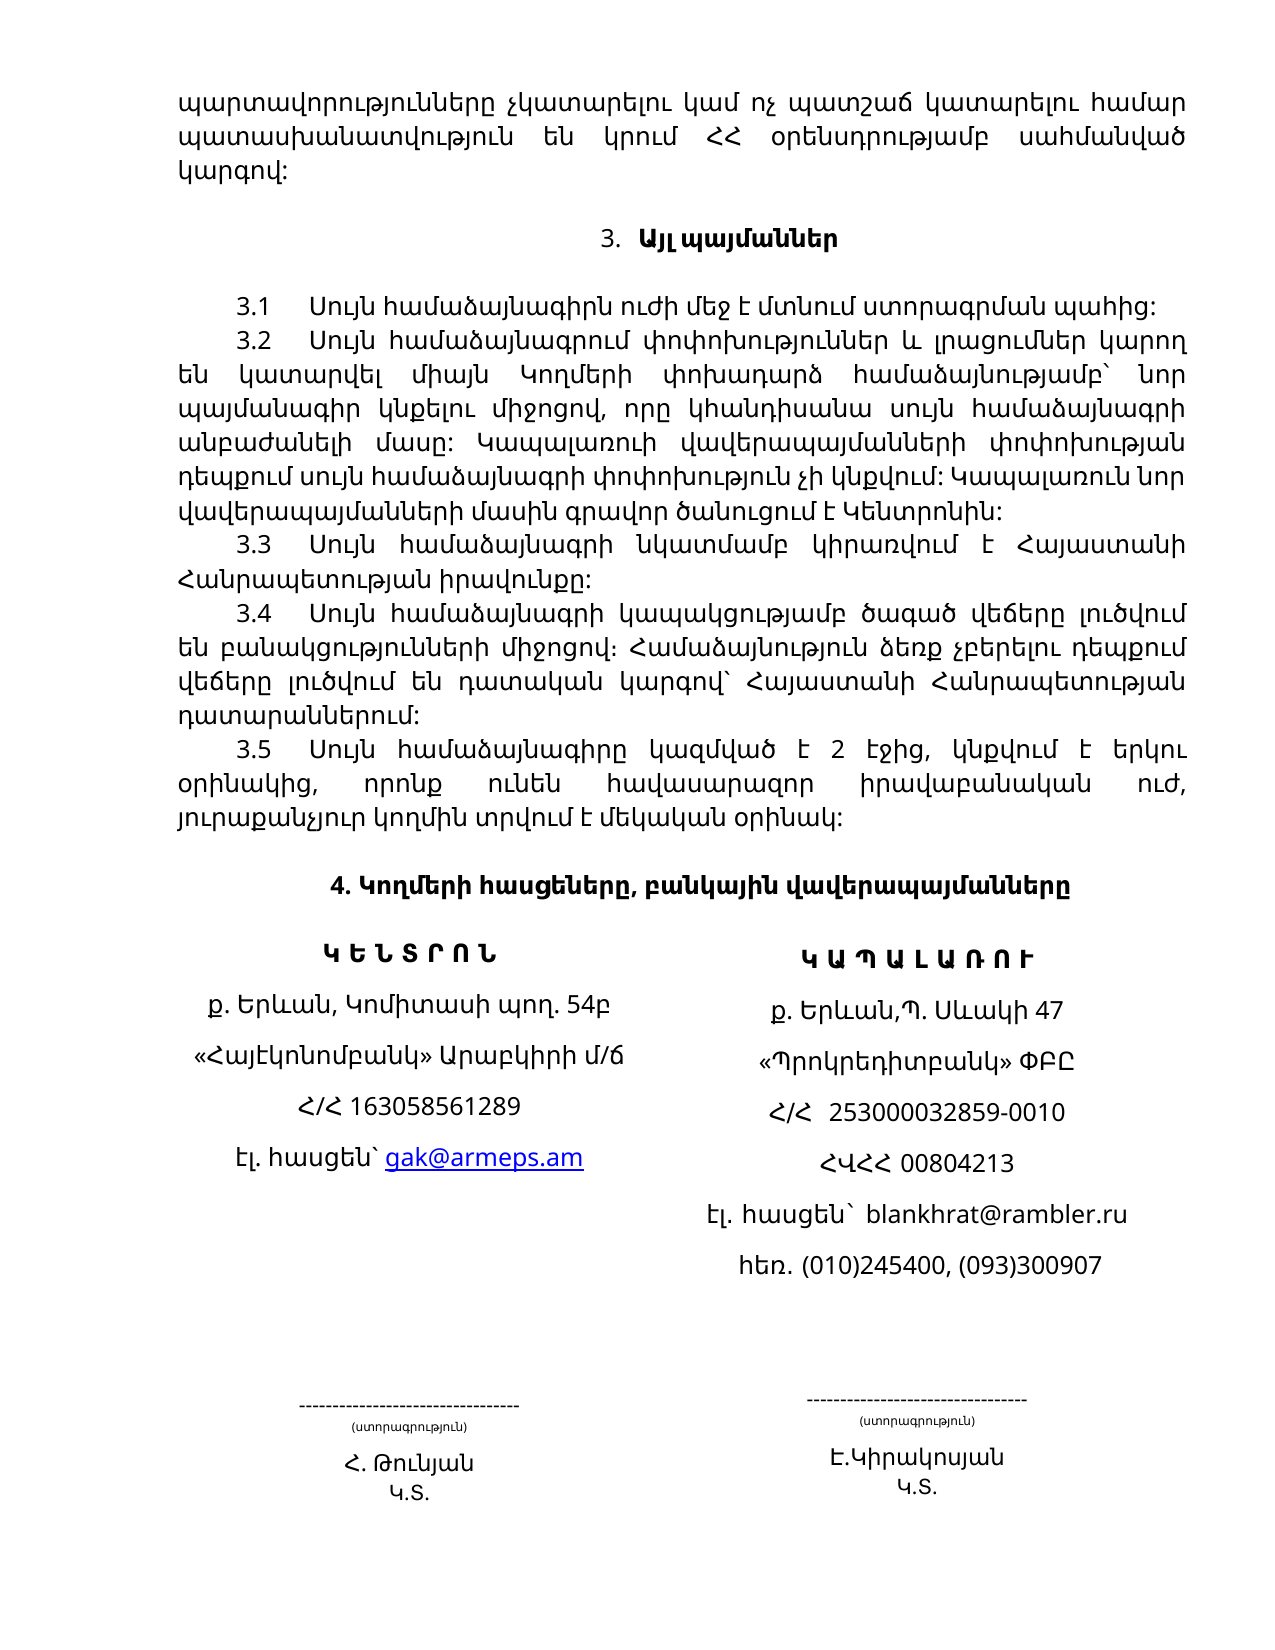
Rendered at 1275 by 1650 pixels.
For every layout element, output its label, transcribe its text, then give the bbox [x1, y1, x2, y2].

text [177, 84, 1186, 187]
table_header ԿԱՊԱԼԱՌՈՒ ք. Երևան,Պ. Սևակի 47 «Պրոկրեդիտբանկ» ՓԲԸ Հ/Հ 253000032859-0010 ՀՎՀՀ 00804213 էլ. հասցեն` blankhrat@rambler.ru հեռ. (010)245400, (093)300907 --------------------------------- (ստորագրություն) Է.Կիրակոսյան Կ.Տ. [644, 936, 1190, 1507]
text 3.3 Սույն համաձայնագրի նկատմամբ կիրառվում է Հայաստանի Հանրապետության իրավունքը: [177, 527, 1186, 595]
text 3.2 Սույն համաձայնագրում փոփոխություններ և լրացումներ կարող են կատարվել միայն Կողմերի փոխադարձ համաձայնությամբ՝ նոր պայմանագիր կնքելու միջոցով, որը կհանդիսանա սույն համաձայնագրի անբաժանելի մասը: Կապալառուի վավերապայմանների փոփոխության դեպքում սույն համաձայնագրի փոփոխություն չի կնքվում: Կապալառուն նոր վավերապայմանների մասին գրավոր ծանուցում է Կենտրոնին: [177, 323, 1186, 527]
text 4. Կողմերի հասցեները, բանկային վավերապայմանները [177, 868, 1186, 902]
table_header ԿԵՆՏՐՈՆ ք. Երևան, Կոմիտասի պող. 54բ «Հայէկոնոմբանկ» Արաբկիրի մ/ճ Հ/Հ 163058561289 էլ. հասցեն` gak@armeps.am --------------------------------- (ստորագրություն) Հ. Թունյան Կ.Տ. [174, 936, 644, 1507]
list Այլ պայմաններ [252, 221, 1186, 255]
text 3.5 Սույն համաձայնագիրը կազմված է 2 էջից, կնքվում է երկու օրինակից, որոնք ունեն հավասարազոր իրավաբանական ուժ, յուրաքանչյուր կողմին տրվում է մեկական օրինակ: [177, 732, 1186, 834]
text 3.4 Սույն համաձայնագրի կապակցությամբ ծագած վեճերը լուծվում են բանակցությունների միջոցով։ Համաձայնություն ձեռք չբերելու դեպքում վեճերը լուծվում են դատական կարգով` Հայաստանի Հանրապետության դատարաններում: [177, 595, 1186, 732]
text 3.1 Սույն համաձայնագիրն ուժի մեջ է մտնում ստորագրման պահից: [177, 289, 1186, 323]
